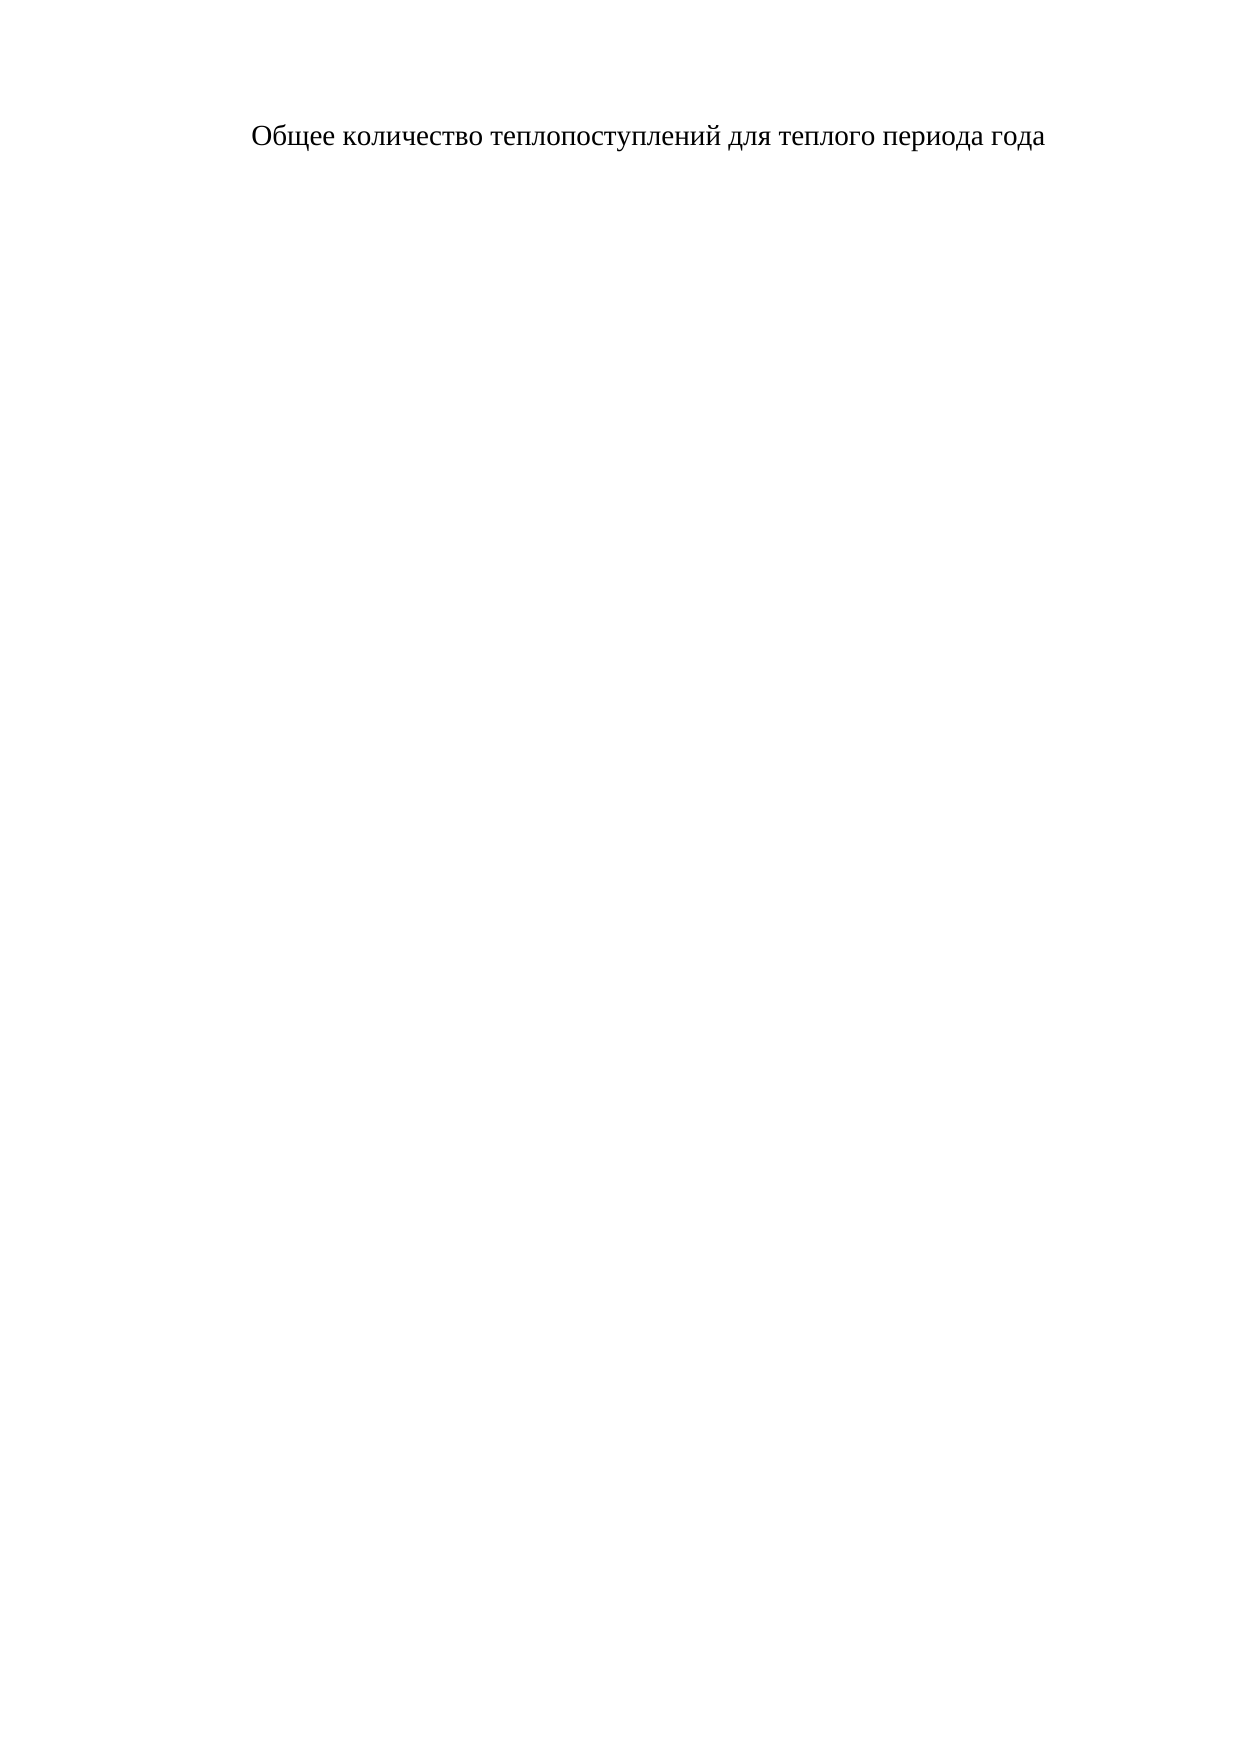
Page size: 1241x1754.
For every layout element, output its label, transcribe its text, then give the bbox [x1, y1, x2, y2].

text Общее количество теплопоступлений для теплого периода года [177, 118, 1152, 152]
